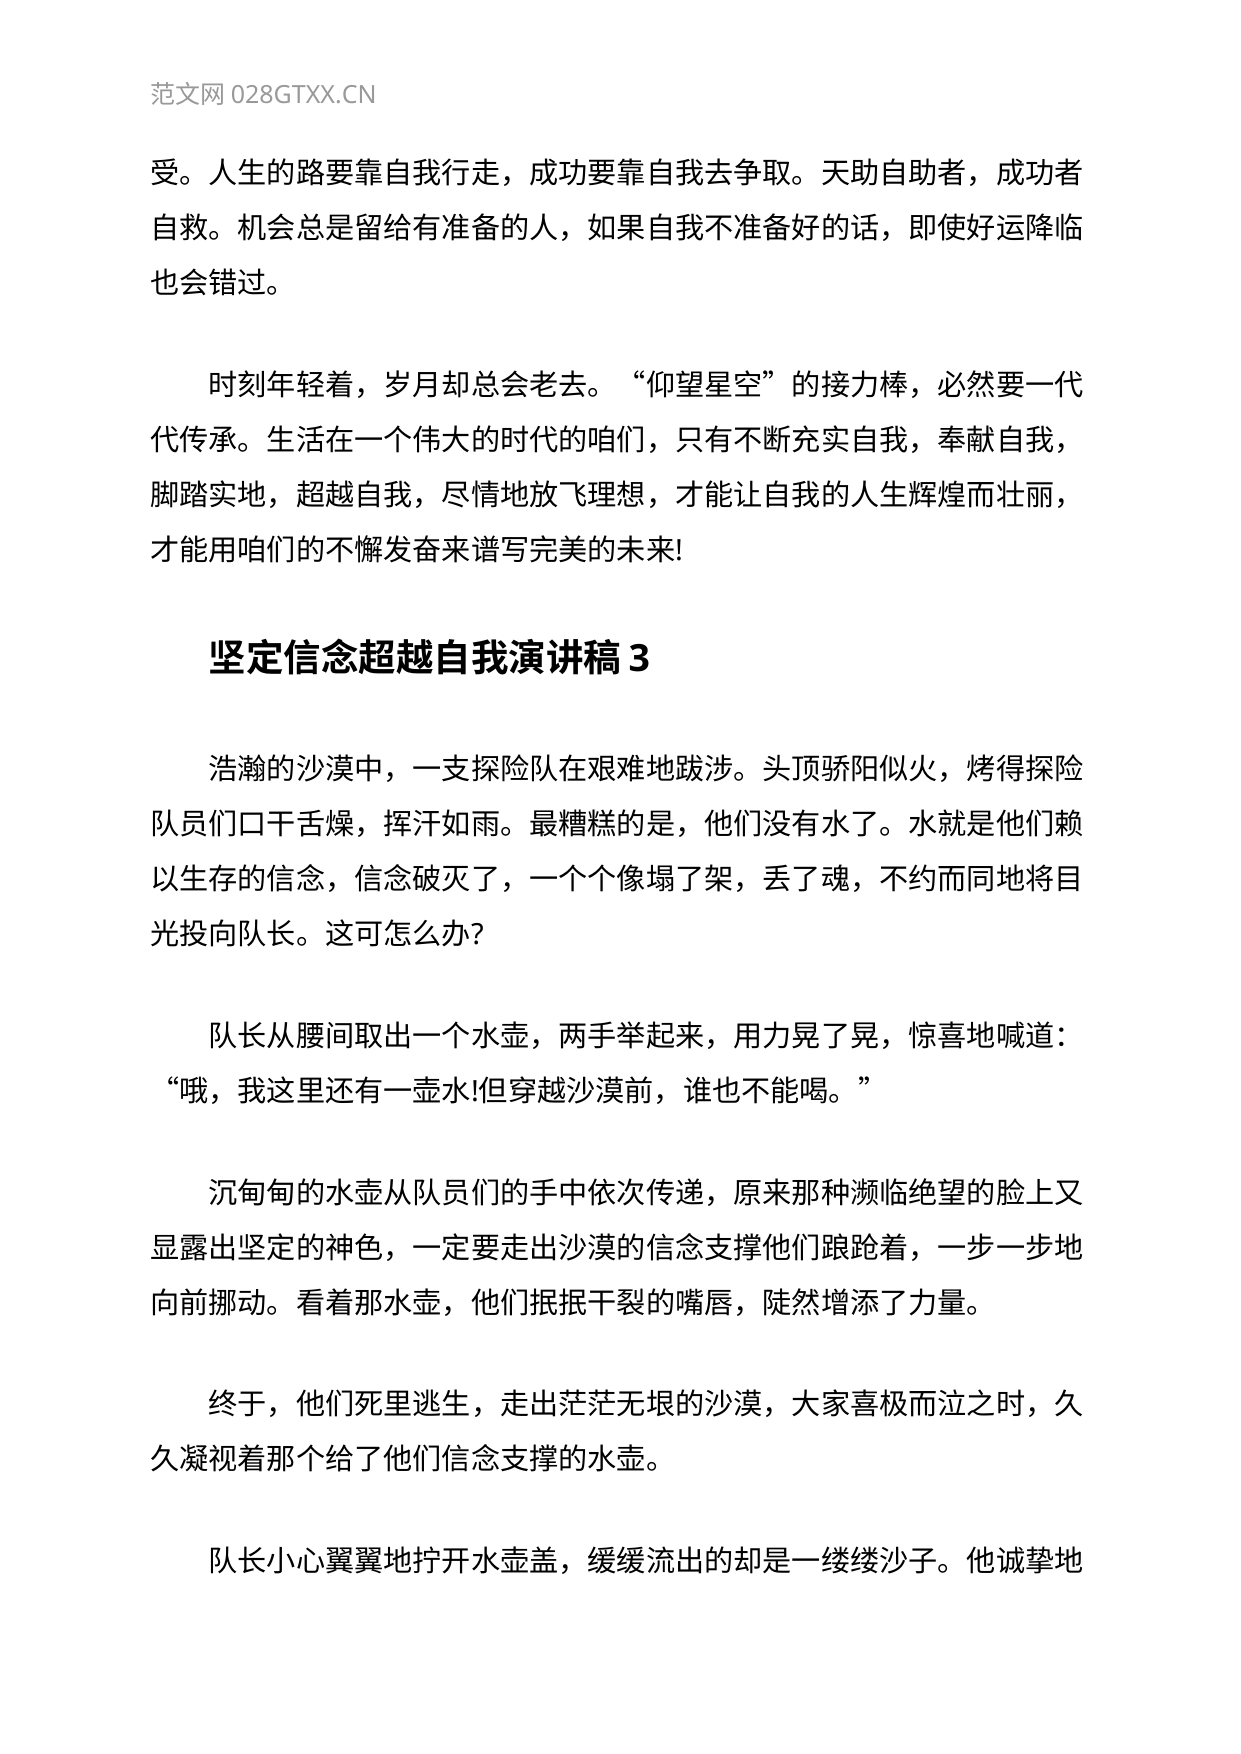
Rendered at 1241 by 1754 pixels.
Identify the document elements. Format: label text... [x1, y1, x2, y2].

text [150, 150, 1090, 302]
text 坚定信念超越自我演讲稿3 [150, 628, 1090, 683]
text 浩瀚的沙漠中，一支探险队在艰难地跋涉。头顶骄阳似火，烤得探险队员们口干舌燥，挥汗如雨。最糟糕的是，他们没有水了。水就是他们赖以生存的信念，信念破灭了，一个个像塌了架，丢了魂，不约而同地将目光投向队长。这可怎么办? [150, 746, 1090, 953]
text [150, 1538, 1090, 1580]
text 时刻年轻着，岁月却总会老去。“仰望星空”的接力棒，必然要一代代传承。生活在一个伟大的时代的咱们，只有不断充实自我，奉献自我，脚踏实地，超越自我，尽情地放飞理想，才能让自我的人生辉煌而壮丽，才能用咱们的不懈发奋来谱写完美的未来! [150, 362, 1090, 569]
text 终于，他们死里逃生，走出茫茫无垠的沙漠，大家喜极而泣之时，久久凝视着那个给了他们信念支撑的水壶。 [150, 1381, 1090, 1478]
text 队长从腰间取出一个水壶，两手举起来，用力晃了晃，惊喜地喊道：“哦，我这里还有一壶水!但穿越沙漠前，谁也不能喝。” [150, 1012, 1090, 1110]
text 沉甸甸的水壶从队员们的手中依次传递，原来那种濒临绝望的脸上又显露出坚定的神色，一定要走出沙漠的信念支撑他们踉跄着，一步一步地向前挪动。看着那水壶，他们抿抿干裂的嘴唇，陡然增添了力量。 [150, 1169, 1090, 1321]
